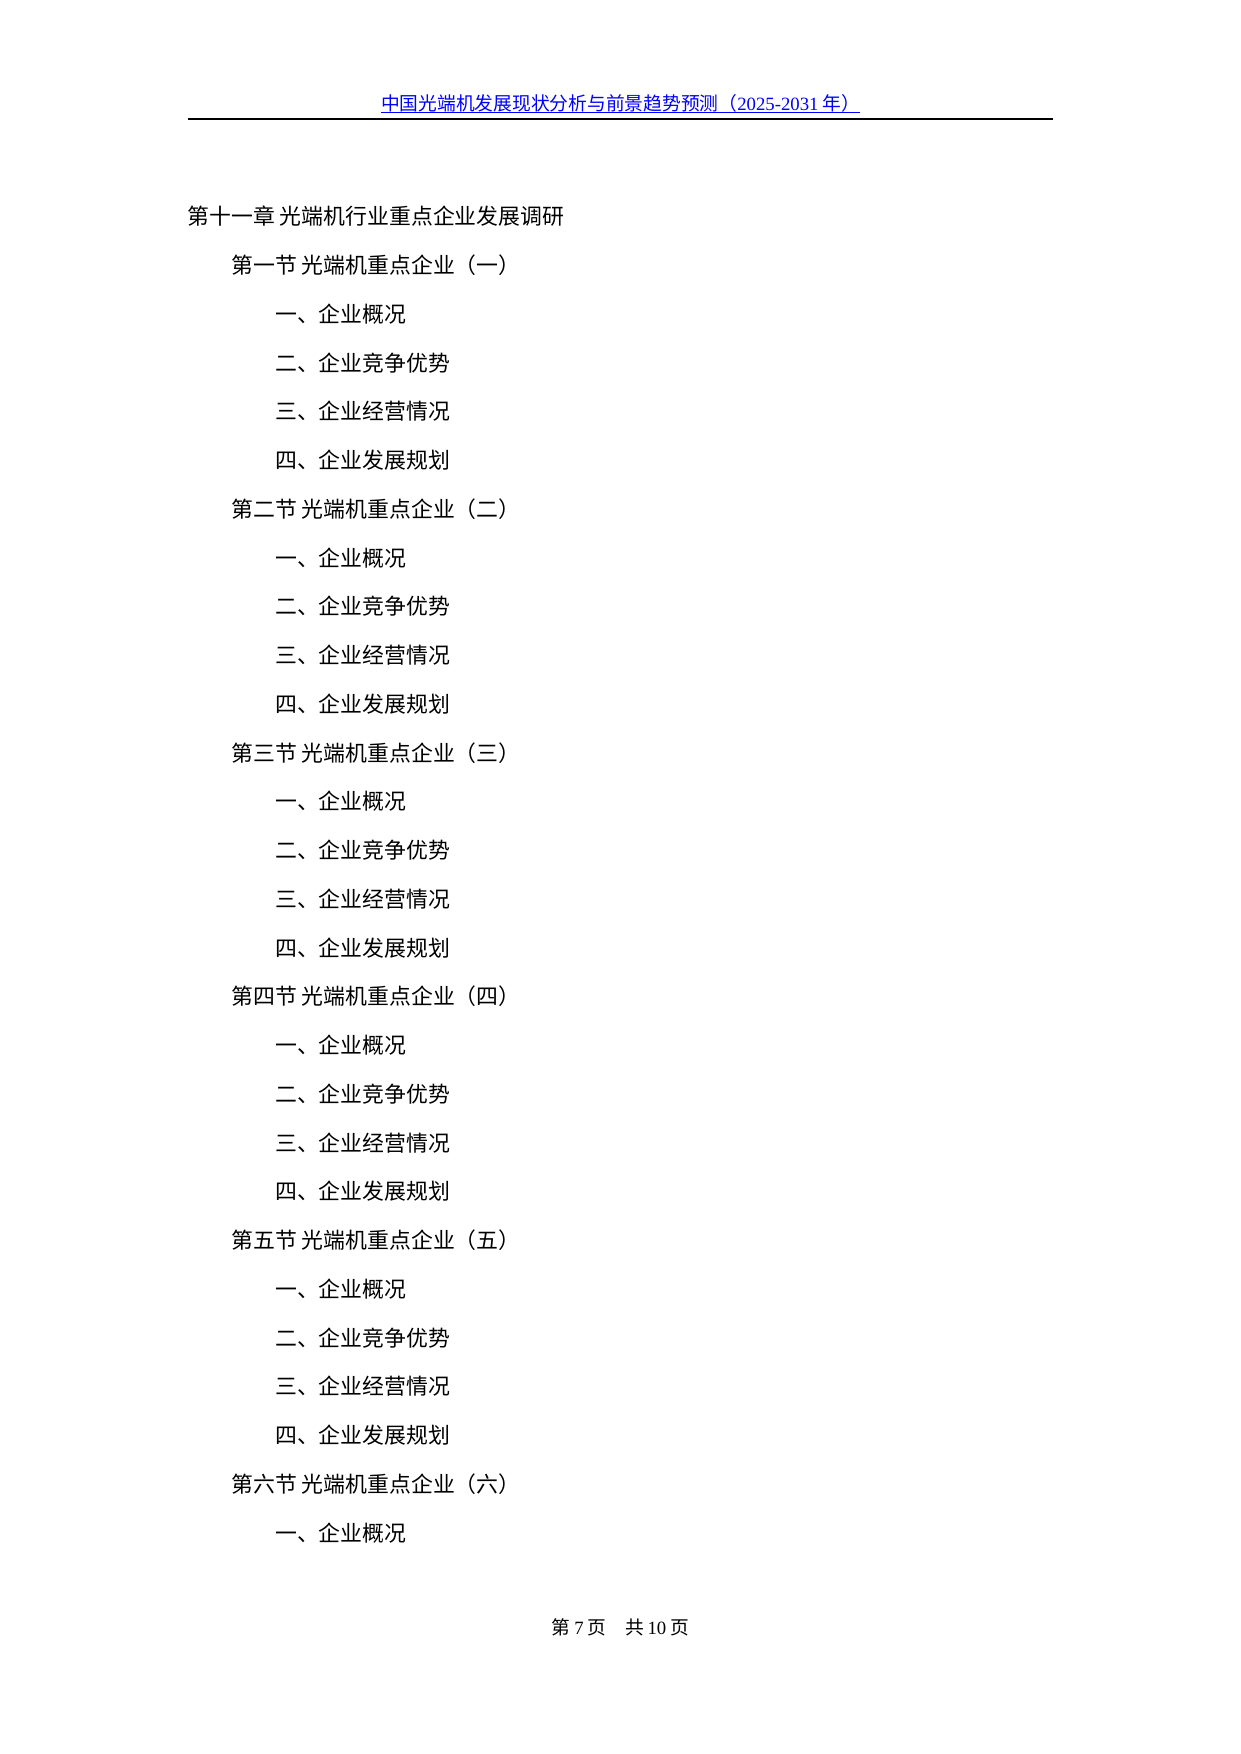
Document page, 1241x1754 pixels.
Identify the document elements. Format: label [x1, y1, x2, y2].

text [187, 150, 1053, 1548]
